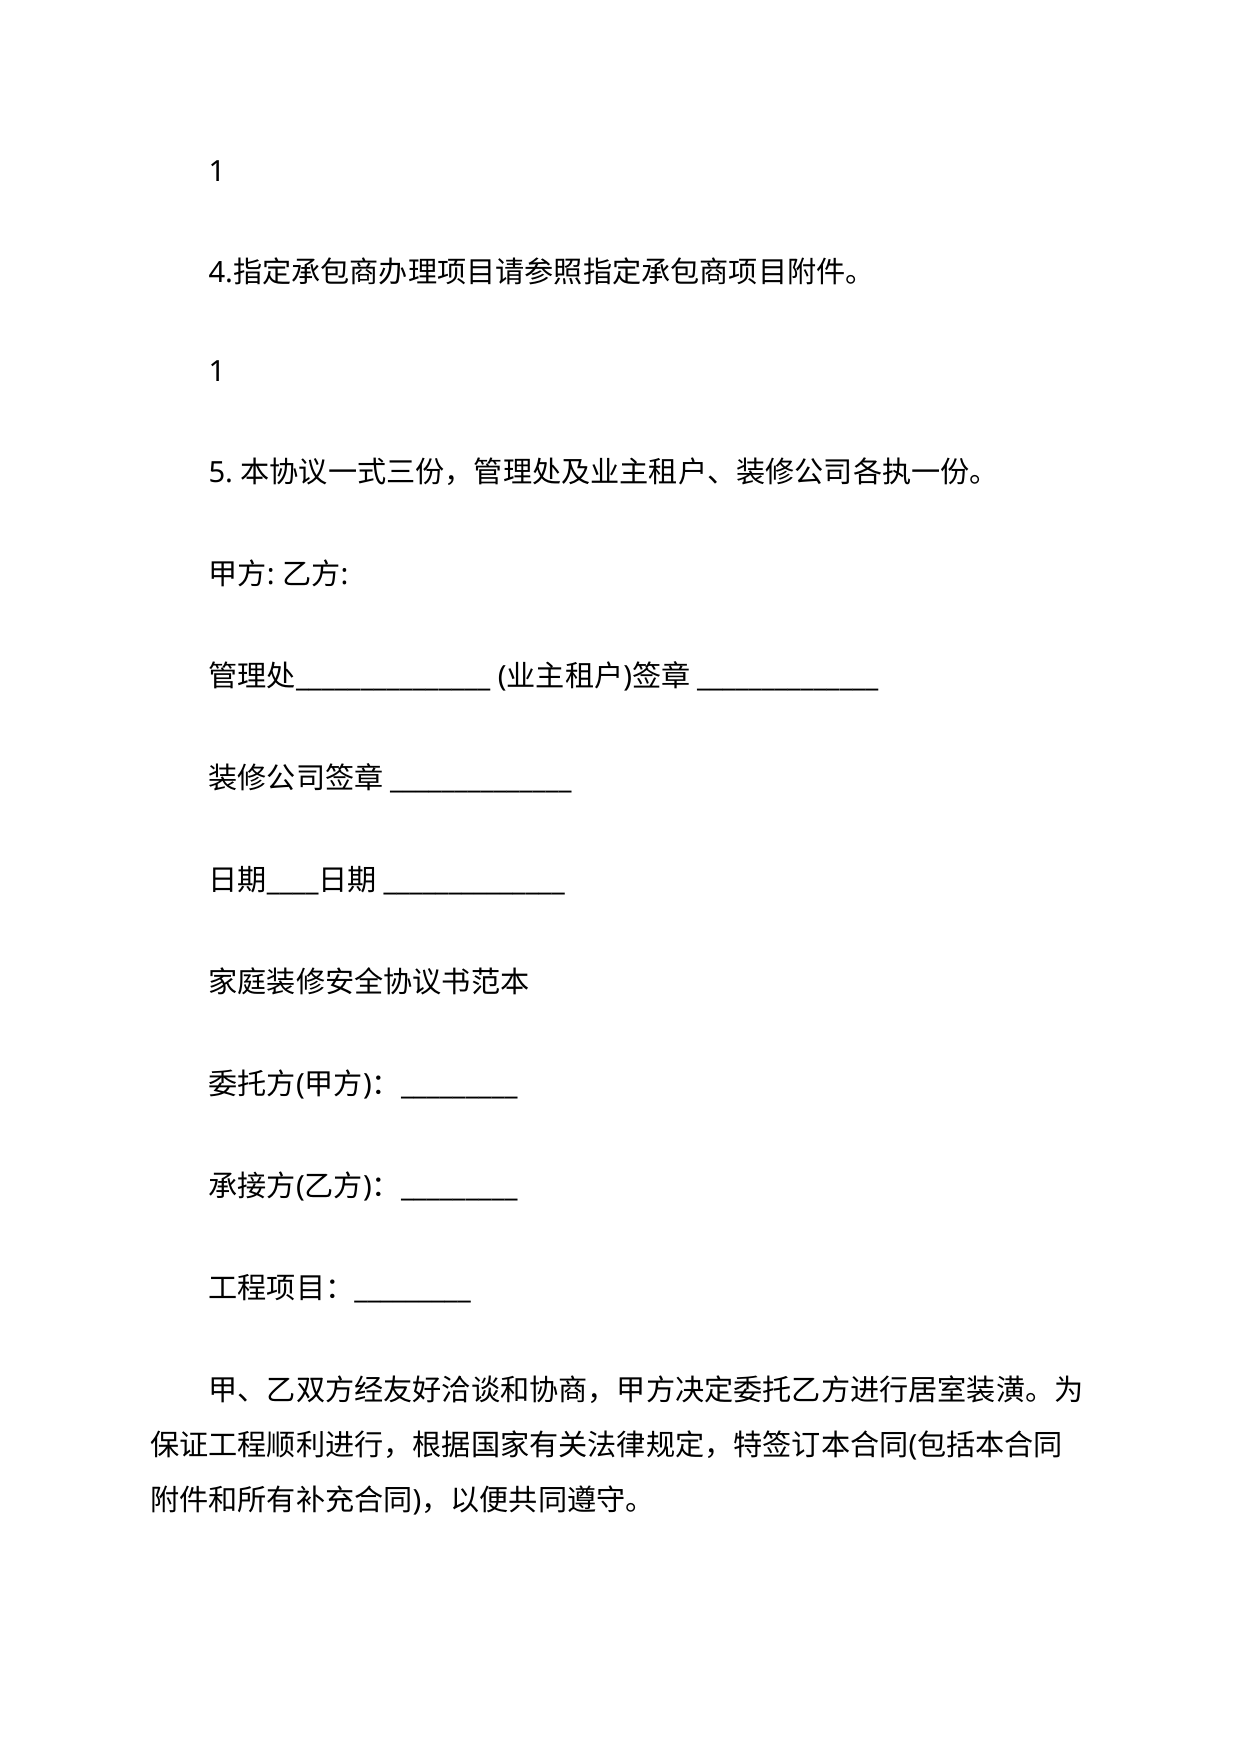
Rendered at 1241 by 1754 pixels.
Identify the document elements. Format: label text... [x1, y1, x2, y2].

text 1 [150, 150, 1090, 190]
text 承接方(乙方)：_________ [150, 1162, 1090, 1205]
text 管理处_______________ (业主租户)签章 ______________ [150, 653, 1090, 695]
text 委托方(甲方)：_________ [150, 1061, 1090, 1103]
text 工程项目：_________ [150, 1264, 1090, 1307]
text 5. 本协议一式三份，管理处及业主租户、装修公司各执一份。 [150, 449, 1090, 491]
text 甲、乙双方经友好洽谈和协商，甲方决定委托乙方进行居室装潢。为保证工程顺利进行，根据国家有关法律规定，特签订本合同(包括本合同附件和所有补充合同)，以便共同遵守。 [150, 1366, 1090, 1519]
text 4.指定承包商办理项目请参照指定承包商项目附件。 [150, 248, 1090, 291]
text 日期____日期 ______________ [150, 857, 1090, 899]
text 1 [150, 350, 1090, 390]
text 甲方: 乙方: [150, 551, 1090, 593]
text 装修公司签章 ______________ [150, 755, 1090, 797]
text 家庭装修安全协议书范本 [150, 959, 1090, 1001]
